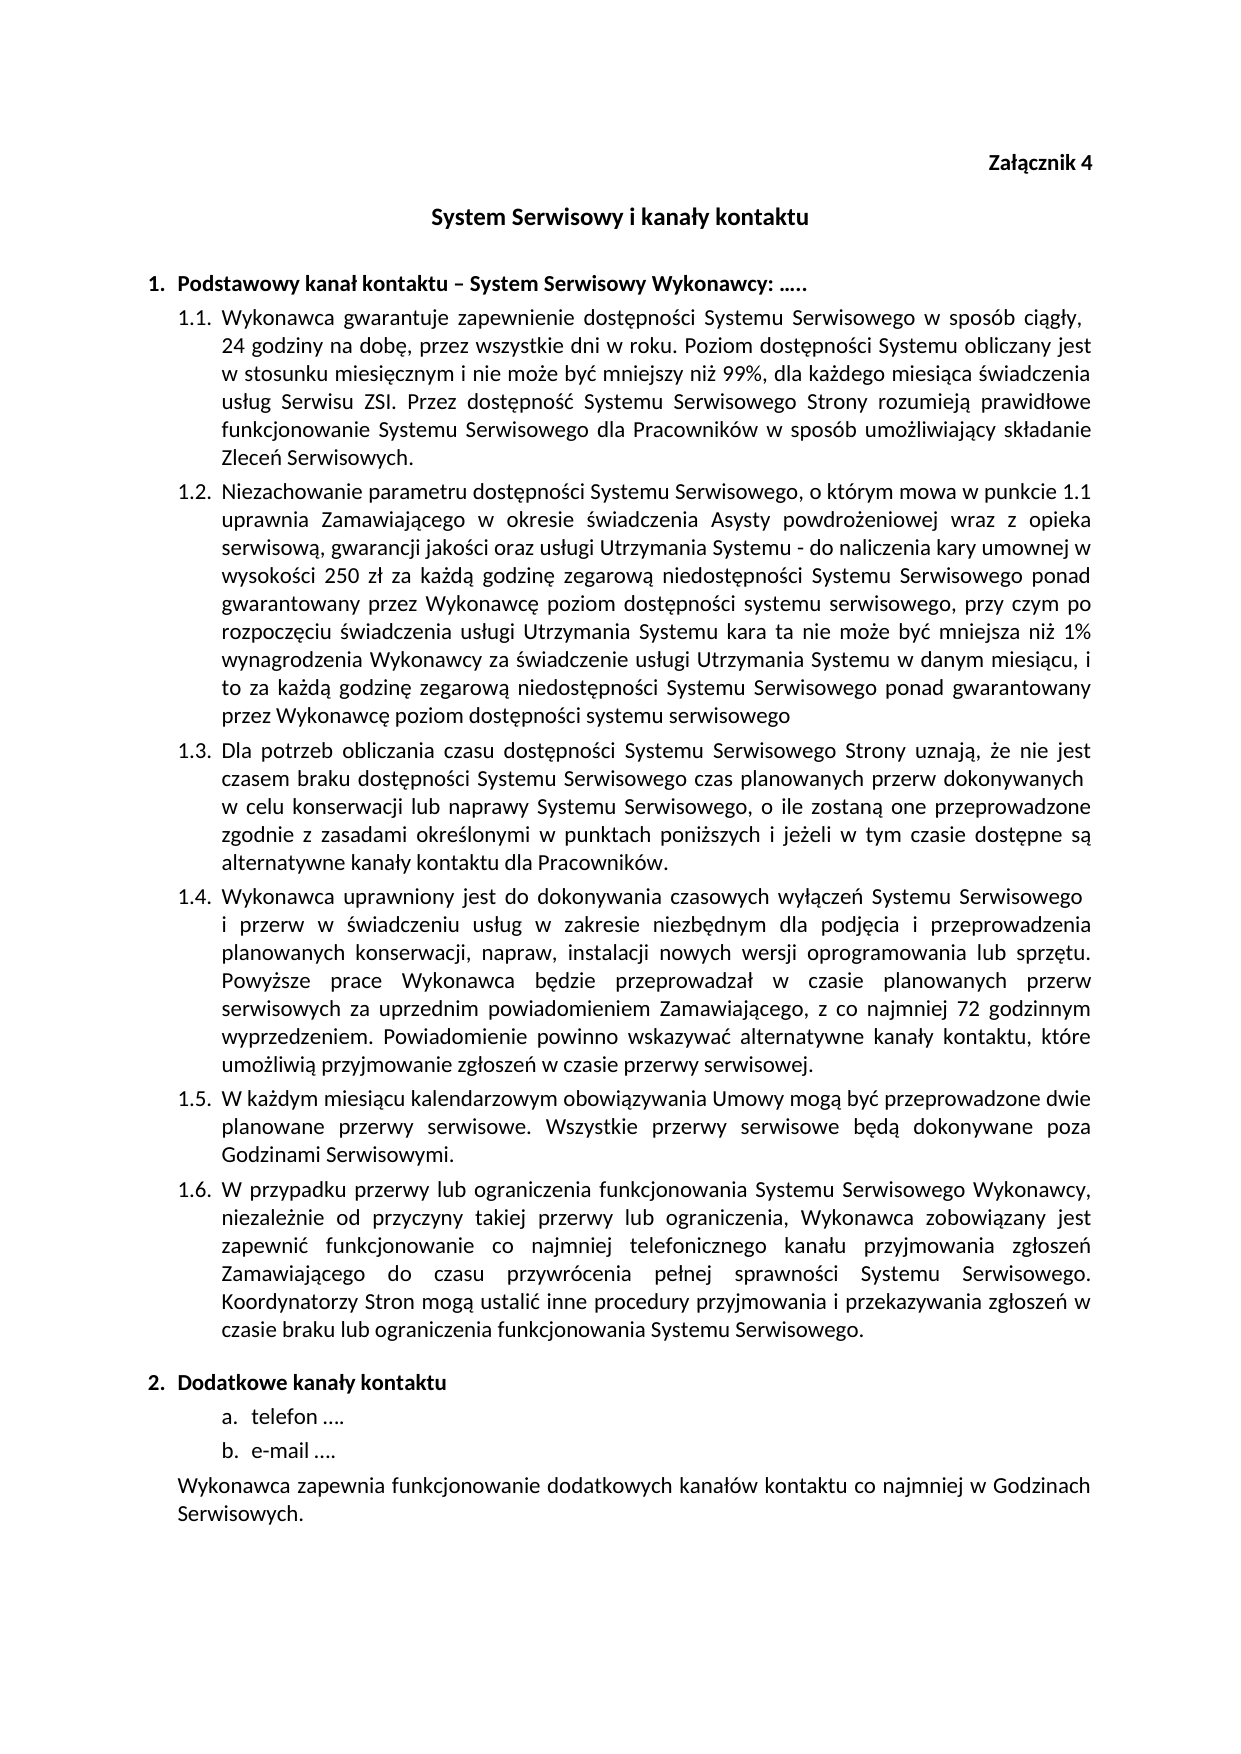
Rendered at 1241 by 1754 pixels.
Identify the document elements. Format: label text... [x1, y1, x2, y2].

list Dodatkowe kanały kontaktu [148, 1368, 1093, 1396]
list Wykonawca uprawniony jest do dokonywania czasowych wyłączeń Systemu Serwisowego i przerw w świadczeniu usług w zakresie niezbędnym dla podjęcia i przeprowadzenia planowanych konserwacji, napraw, instalacji nowych wersji oprogramowania lub sprzętu. Powyższe prace Wykonawca będzie przeprowadzał w czasie planowanych przerw serwisowych za uprzednim powiadomieniem Zamawiającego, z co najmniej 72 godzinnym wyprzedzeniem. Powiadomienie powinno wskazywać alternatywne kanały kontaktu, które umożliwią przyjmowanie zgłoszeń w czasie przerwy serwisowej. [177, 882, 1093, 1078]
list Wykonawca gwarantuje zapewnienie dostępności Systemu Serwisowego w sposób ciągły, 24 godziny na dobę, przez wszystkie dni w roku. Poziom dostępności Systemu obliczany jest w stosunku miesięcznym i nie może być mniejszy niż 99%, dla każdego miesiąca świadczenia usług Serwisu ZSI. Przez dostępność Systemu Serwisowego Strony rozumieją prawidłowe funkcjonowanie Systemu Serwisowego dla Pracowników w sposób umożliwiający składanie Zleceń Serwisowych. [177, 303, 1093, 471]
text System Serwisowy i kanały kontaktu [148, 201, 1093, 231]
text Wykonawca zapewnia funkcjonowanie dodatkowych kanałów kontaktu co najmniej w Godzinach Serwisowych. [177, 1471, 1093, 1527]
list telefon …. [221, 1402, 1093, 1430]
list Dla potrzeb obliczania czasu dostępności Systemu Serwisowego Strony uznają, że nie jest czasem braku dostępności Systemu Serwisowego czas planowanych przerw dokonywanych w celu konserwacji lub naprawy Systemu Serwisowego, o ile zostaną one przeprowadzone zgodnie z zasadami określonymi w punktach poniższych i jeżeli w tym czasie dostępne są alternatywne kanały kontaktu dla Pracowników. [177, 736, 1093, 876]
list Podstawowy kanał kontaktu – System Serwisowy Wykonawcy: ….. [148, 269, 1093, 297]
list W każdym miesiącu kalendarzowym obowiązywania Umowy mogą być przeprowadzone dwie planowane przerwy serwisowe. Wszystkie przerwy serwisowe będą dokonywane poza Godzinami Serwisowymi. [177, 1084, 1093, 1168]
text Załącznik 4 [148, 148, 1093, 176]
list Niezachowanie parametru dostępności Systemu Serwisowego, o którym mowa w punkcie 1.1 uprawnia Zamawiającego w okresie świadczenia Asysty powdrożeniowej wraz z opieka serwisową, gwarancji jakości oraz usługi Utrzymania Systemu - do naliczenia kary umownej w wysokości 250 zł za każdą godzinę zegarową niedostępności Systemu Serwisowego ponad gwarantowany przez Wykonawcę poziom dostępności systemu serwisowego, przy czym po rozpoczęciu świadczenia usługi Utrzymania Systemu kara ta nie może być mniejsza niż 1% wynagrodzenia Wykonawcy za świadczenie usługi Utrzymania Systemu w danym miesiącu, i to za każdą godzinę zegarową niedostępności Systemu Serwisowego ponad gwarantowany przez Wykonawcę poziom dostępności systemu serwisowego [177, 477, 1093, 729]
list W przypadku przerwy lub ograniczenia funkcjonowania Systemu Serwisowego Wykonawcy, niezależnie od przyczyny takiej przerwy lub ograniczenia, Wykonawca zobowiązany jest zapewnić funkcjonowanie co najmniej telefonicznego kanału przyjmowania zgłoszeń Zamawiającego do czasu przywrócenia pełnej sprawności Systemu Serwisowego. Koordynatorzy Stron mogą ustalić inne procedury przyjmowania i przekazywania zgłoszeń w czasie braku lub ograniczenia funkcjonowania Systemu Serwisowego. [177, 1175, 1093, 1343]
list e-mail …. [221, 1436, 1093, 1464]
